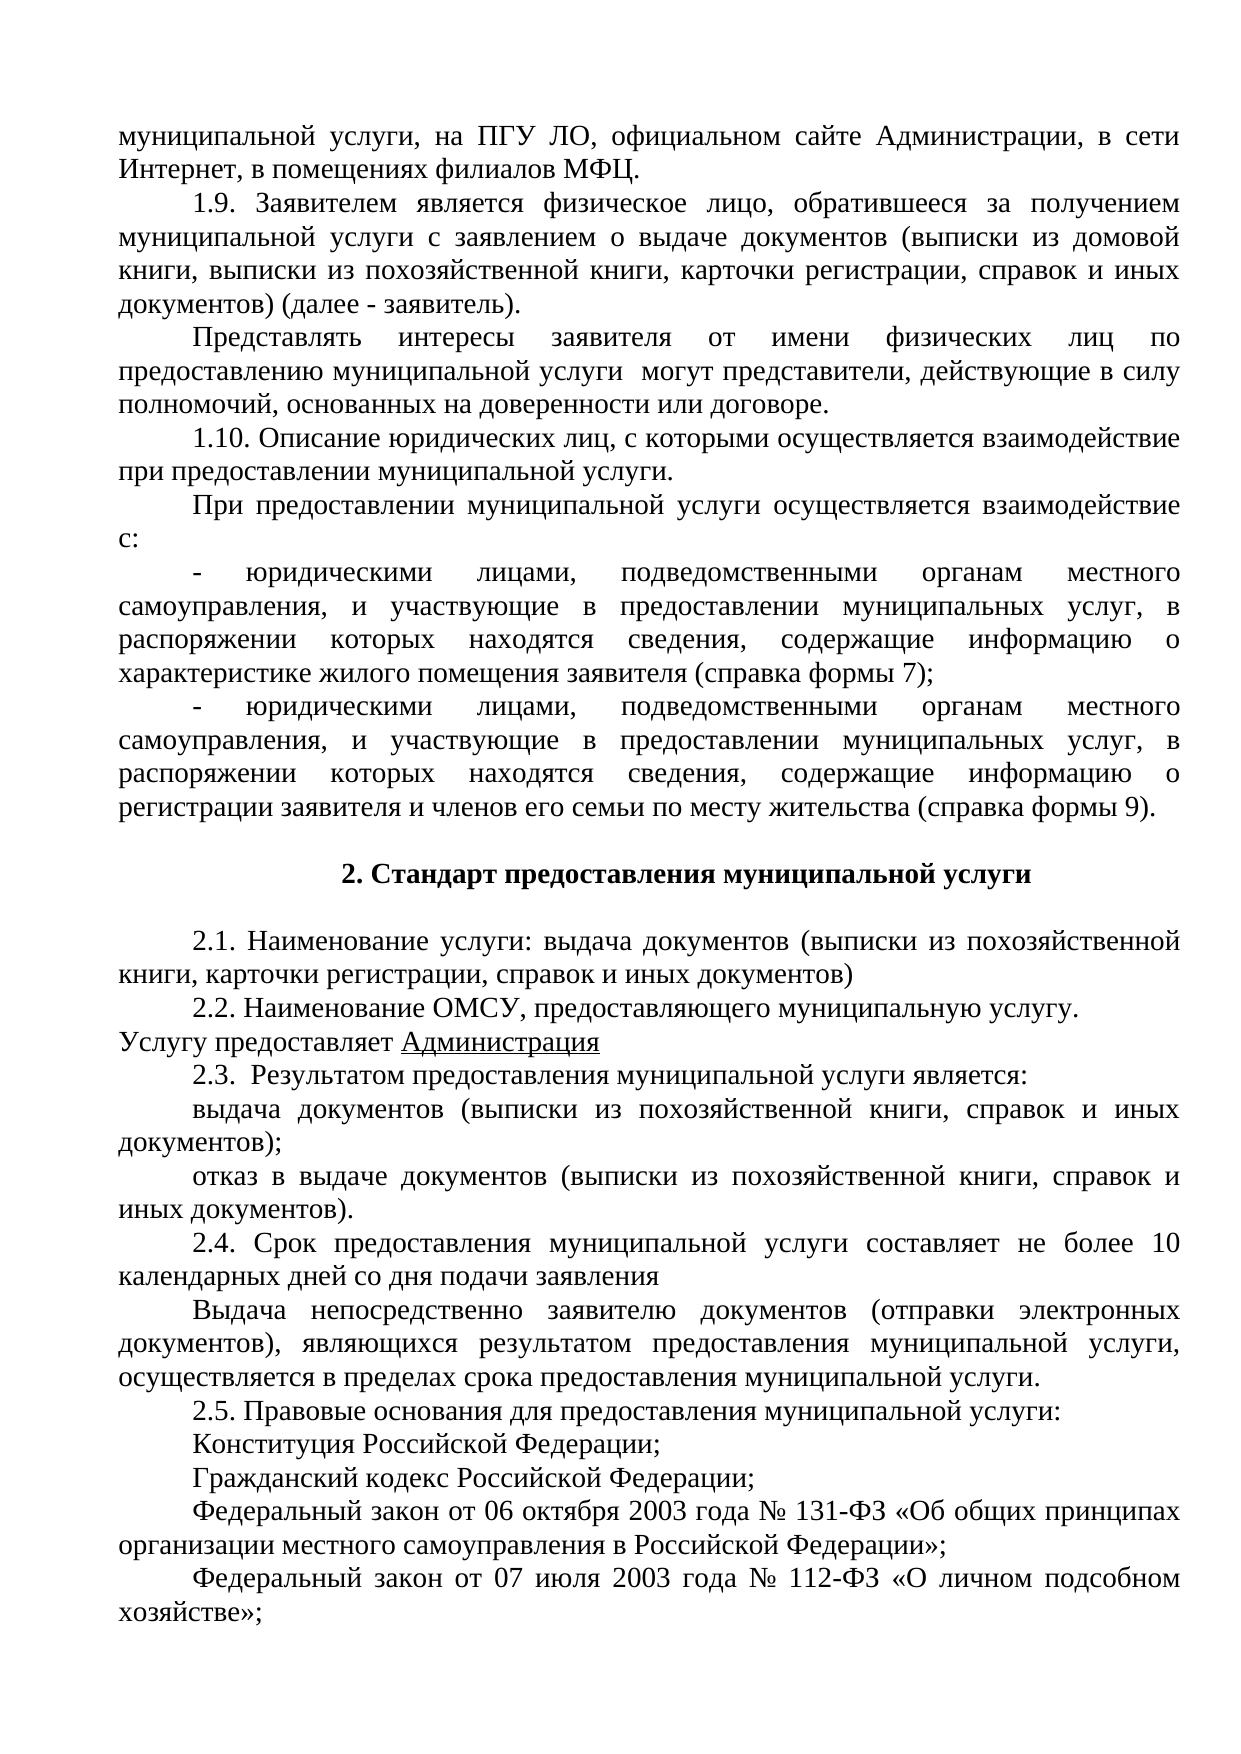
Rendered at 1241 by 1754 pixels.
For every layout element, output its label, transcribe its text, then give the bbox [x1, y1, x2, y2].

text 2.4. Срок предоставления муниципальной услуги составляет не более 10 календарных дней со дня подачи заявления [118, 1225, 1181, 1292]
text Услугу предоставляет Администрация [118, 1024, 1181, 1057]
text 2. Стандарт предоставления муниципальной услуги [118, 856, 1181, 889]
text выдача документов (выписки из похозяйственной книги, справок и иных документов); [118, 1091, 1181, 1158]
text 2.2. Наименование ОМСУ, предоставляющего муниципальную услугу. [118, 990, 1181, 1024]
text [118, 118, 1181, 185]
text 1.10. Описание юридических лиц, с которыми осуществляется взаимодействие при предоставлении муниципальной услуги. [118, 420, 1181, 487]
text Федеральный закон от 06 октября 2003 года № 131-ФЗ «Об общих принципах организации местного самоуправления в Российской Федерации»; [118, 1493, 1181, 1560]
text 2.3. Результатом предоставления муниципальной услуги является: [118, 1057, 1181, 1091]
text Выдача непосредственно заявителю документов (отправки электронных документов), являющихся результатом предоставления муниципальной услуги, осуществляется в пределах срока предоставления муниципальной услуги. [118, 1292, 1181, 1393]
text Конституция Российской Федерации; [118, 1426, 1181, 1460]
text отказ в выдаче документов (выписки из похозяйственной книги, справок и иных документов). [118, 1158, 1181, 1225]
text Федеральный закон от 07 июля 2003 года № 112-ФЗ «О личном подсобном хозяйстве»; [118, 1560, 1181, 1627]
text При предоставлении муниципальной услуги осуществляется взаимодействие с: [118, 487, 1181, 554]
text 1.9. Заявителем является физическое лицо, обратившееся за получением муниципальной услуги с заявлением о выдаче документов (выписки из домовой книги, выписки из похозяйственной книги, карточки регистрации, справок и иных документов) (далее - заявитель). [118, 185, 1181, 319]
text Представлять интересы заявителя от имени физических лиц по предоставлению муниципальной услуги могут представители, действующие в силу полномочий, основанных на доверенности или договоре. [118, 319, 1181, 420]
text 2.5. Правовые основания для предоставления муниципальной услуги: [118, 1393, 1181, 1426]
text 2.1. Наименование услуги: выдача документов (выписки из похозяйственной книги, карточки регистрации, справок и иных документов) [118, 923, 1181, 990]
text - юридическими лицами, подведомственными органам местного самоуправления, и участвующие в предоставлении муниципальных услуг, в распоряжении которых находятся сведения, содержащие информацию о характеристике жилого помещения заявителя (справка формы 7); [118, 554, 1181, 688]
text Гражданский кодекс Российской Федерации; [118, 1460, 1181, 1493]
text - юридическими лицами, подведомственными органам местного самоуправления, и участвующие в предоставлении муниципальных услуг, в распоряжении которых находятся сведения, содержащие информацию о регистрации заявителя и членов его семьи по месту жительства (справка формы 9). [118, 688, 1181, 822]
